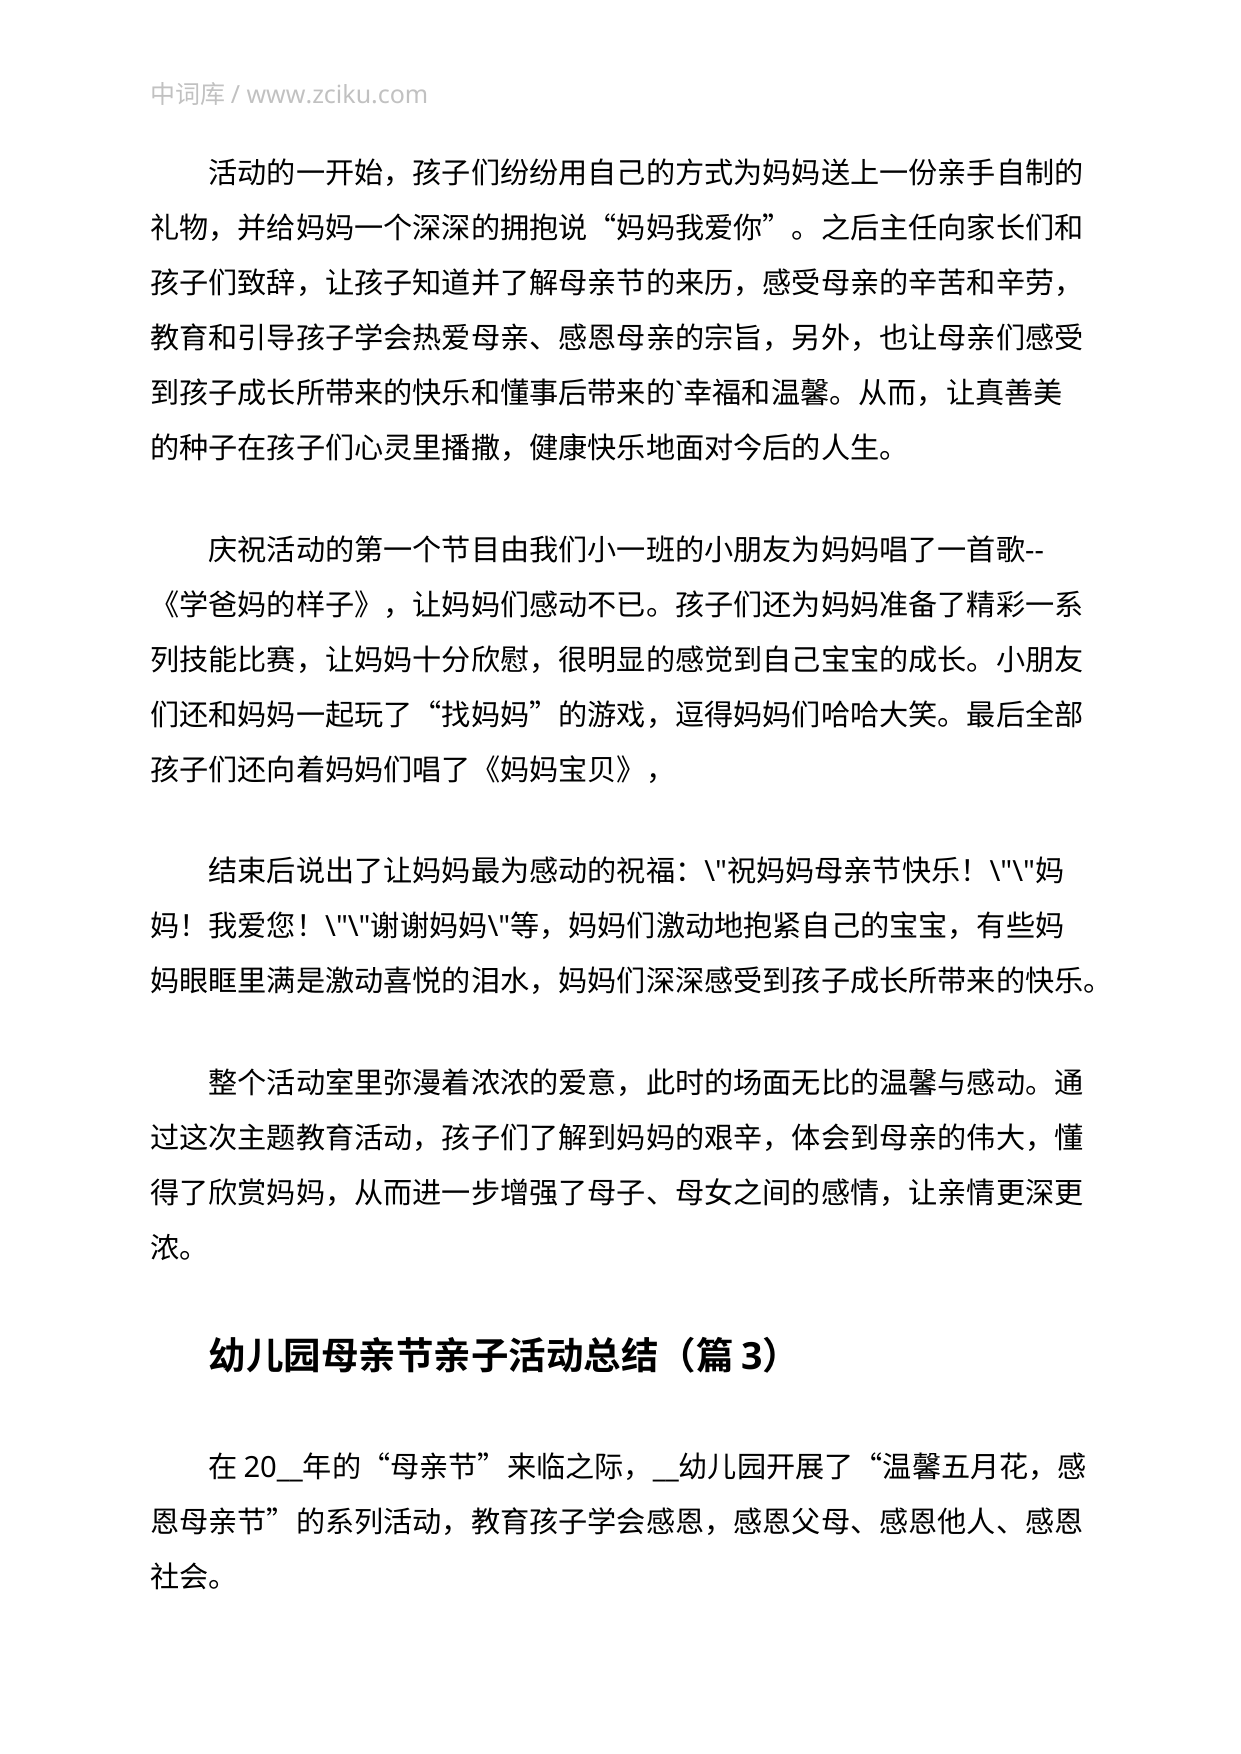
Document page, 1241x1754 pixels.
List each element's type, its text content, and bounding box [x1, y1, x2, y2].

text 整个活动室里弥漫着浓浓的爱意，此时的场面无比的温馨与感动。通过这次主题教育活动，孩子们了解到妈妈的艰辛，体会到母亲的伟大，懂得了欣赏妈妈，从而进一步增强了母子、母女之间的感情，让亲情更深更浓。 [150, 1059, 1090, 1267]
text 在20__年的“母亲节”来临之际，__幼儿园开展了“温馨五月花，感恩母亲节”的系列活动，教育孩子学会感恩，感恩父母、感恩他人、感恩社会。 [150, 1444, 1090, 1596]
text 庆祝活动的第一个节目由我们小一班的小朋友为妈妈唱了一首歌--《学爸妈的样子》，让妈妈们感动不已。孩子们还为妈妈准备了精彩一系列技能比赛，让妈妈十分欣慰，很明显的感觉到自己宝宝的成长。小朋友们还和妈妈一起玩了“找妈妈”的游戏，逗得妈妈们哈哈大笑。最后全部孩子们还向着妈妈们唱了《妈妈宝贝》， [150, 526, 1090, 788]
text 幼儿园母亲节亲子活动总结（篇3） [150, 1326, 1090, 1381]
text 结束后说出了让妈妈最为感动的祝福：\"祝妈妈母亲节快乐！\"\"妈妈！我爱您！\"\"谢谢妈妈\"等，妈妈们激动地抱紧自己的宝宝，有些妈妈眼眶里满是激动喜悦的泪水，妈妈们深深感受到孩子成长所带来的快乐。 [150, 848, 1090, 1000]
text 活动的一开始，孩子们纷纷用自己的方式为妈妈送上一份亲手自制的礼物，并给妈妈一个深深的拥抱说“妈妈我爱你”。之后主任向家长们和孩子们致辞，让孩子知道并了解母亲节的来历，感受母亲的辛苦和辛劳，教育和引导孩子学会热爱母亲、感恩母亲的宗旨，另外，也让母亲们感受到孩子成长所带来的快乐和懂事后带来的`幸福和温馨。从而，让真善美的种子在孩子们心灵里播撒，健康快乐地面对今后的人生。 [150, 150, 1090, 467]
